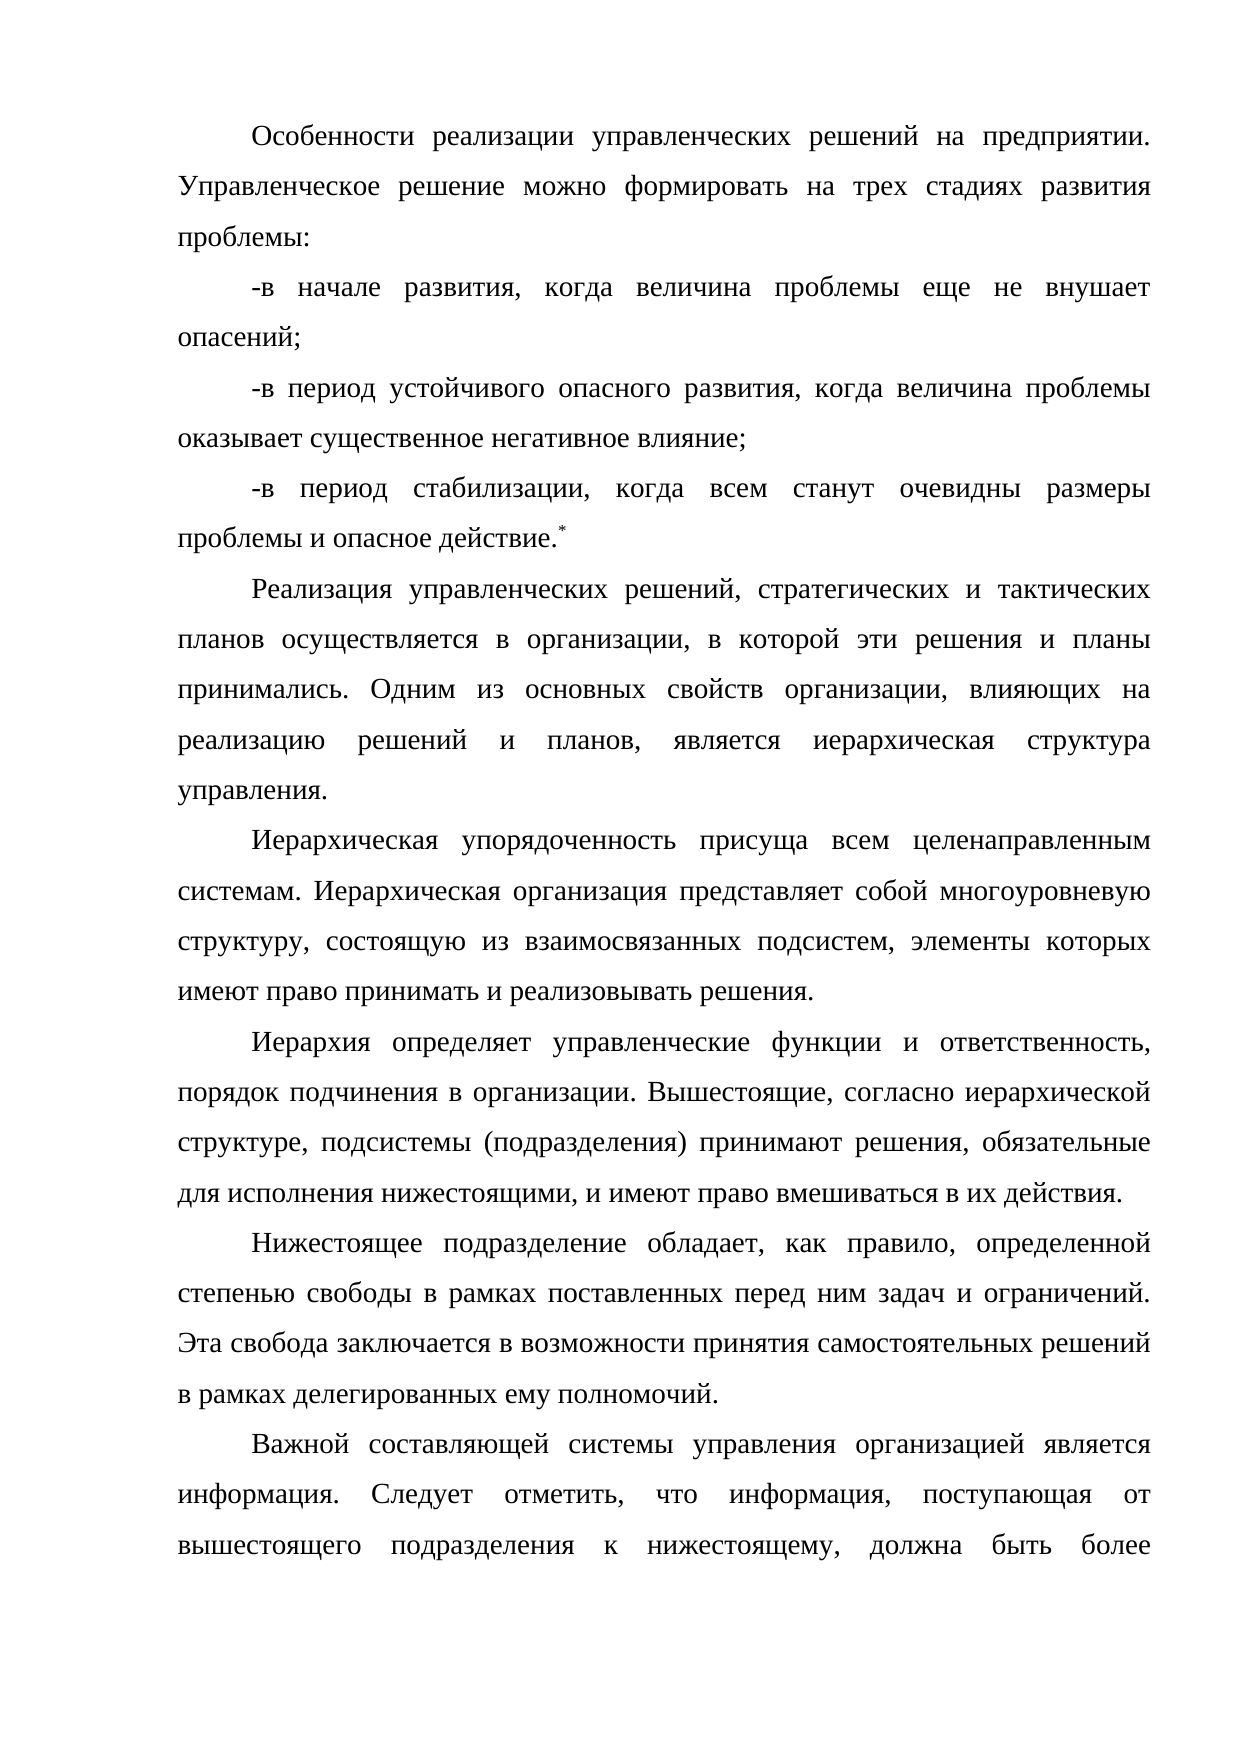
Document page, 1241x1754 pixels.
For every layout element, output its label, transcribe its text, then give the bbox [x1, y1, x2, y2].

text Иерархия определяет управленческие функции и ответственность, порядок подчинения в организации. Вышестоящие, согласно иерархической структуре, подсистемы (подразделения) принимают решения, обязательные для исполнения нижестоящими, и имеют право вмешиваться в их действия. [177, 1024, 1152, 1208]
text Особенности реализации управленческих решений на предприятии. Управленческое решение можно формировать на трех стадиях развития проблемы: [177, 118, 1152, 252]
text -в период стабилизации, когда всем станут очевидны размеры проблемы и опасное действие.* [177, 470, 1152, 554]
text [177, 1426, 1152, 1560]
text -в период устойчивого опасного развития, когда величина проблемы оказывает существенное негативное влияние; [177, 370, 1152, 453]
text Нижестоящее подразделение обладает, как правило, определенной степенью свободы в рамках поставленных перед ним задач и ограничений. Эта свобода заключается в возможности принятия самостоятельных решений в рамках делегированных ему полномочий. [177, 1225, 1152, 1409]
text Реализация управленческих решений, стратегических и тактических планов осуществляется в организации, в которой эти решения и планы принимались. Одним из основных свойств организации, влияющих на реализацию решений и планов, является иерархическая структура управления. [177, 571, 1152, 806]
text Иерархическая упорядоченность присуща всем целенаправленным системам. Иерархическая организация представляет собой многоуровневую структуру, состоящую из взаимосвязанных подсистем, элементы которых имеют право принимать и реализовывать решения. [177, 822, 1152, 1007]
text -в начале развития, когда величина проблемы еще не внушает опасений; [177, 269, 1152, 353]
